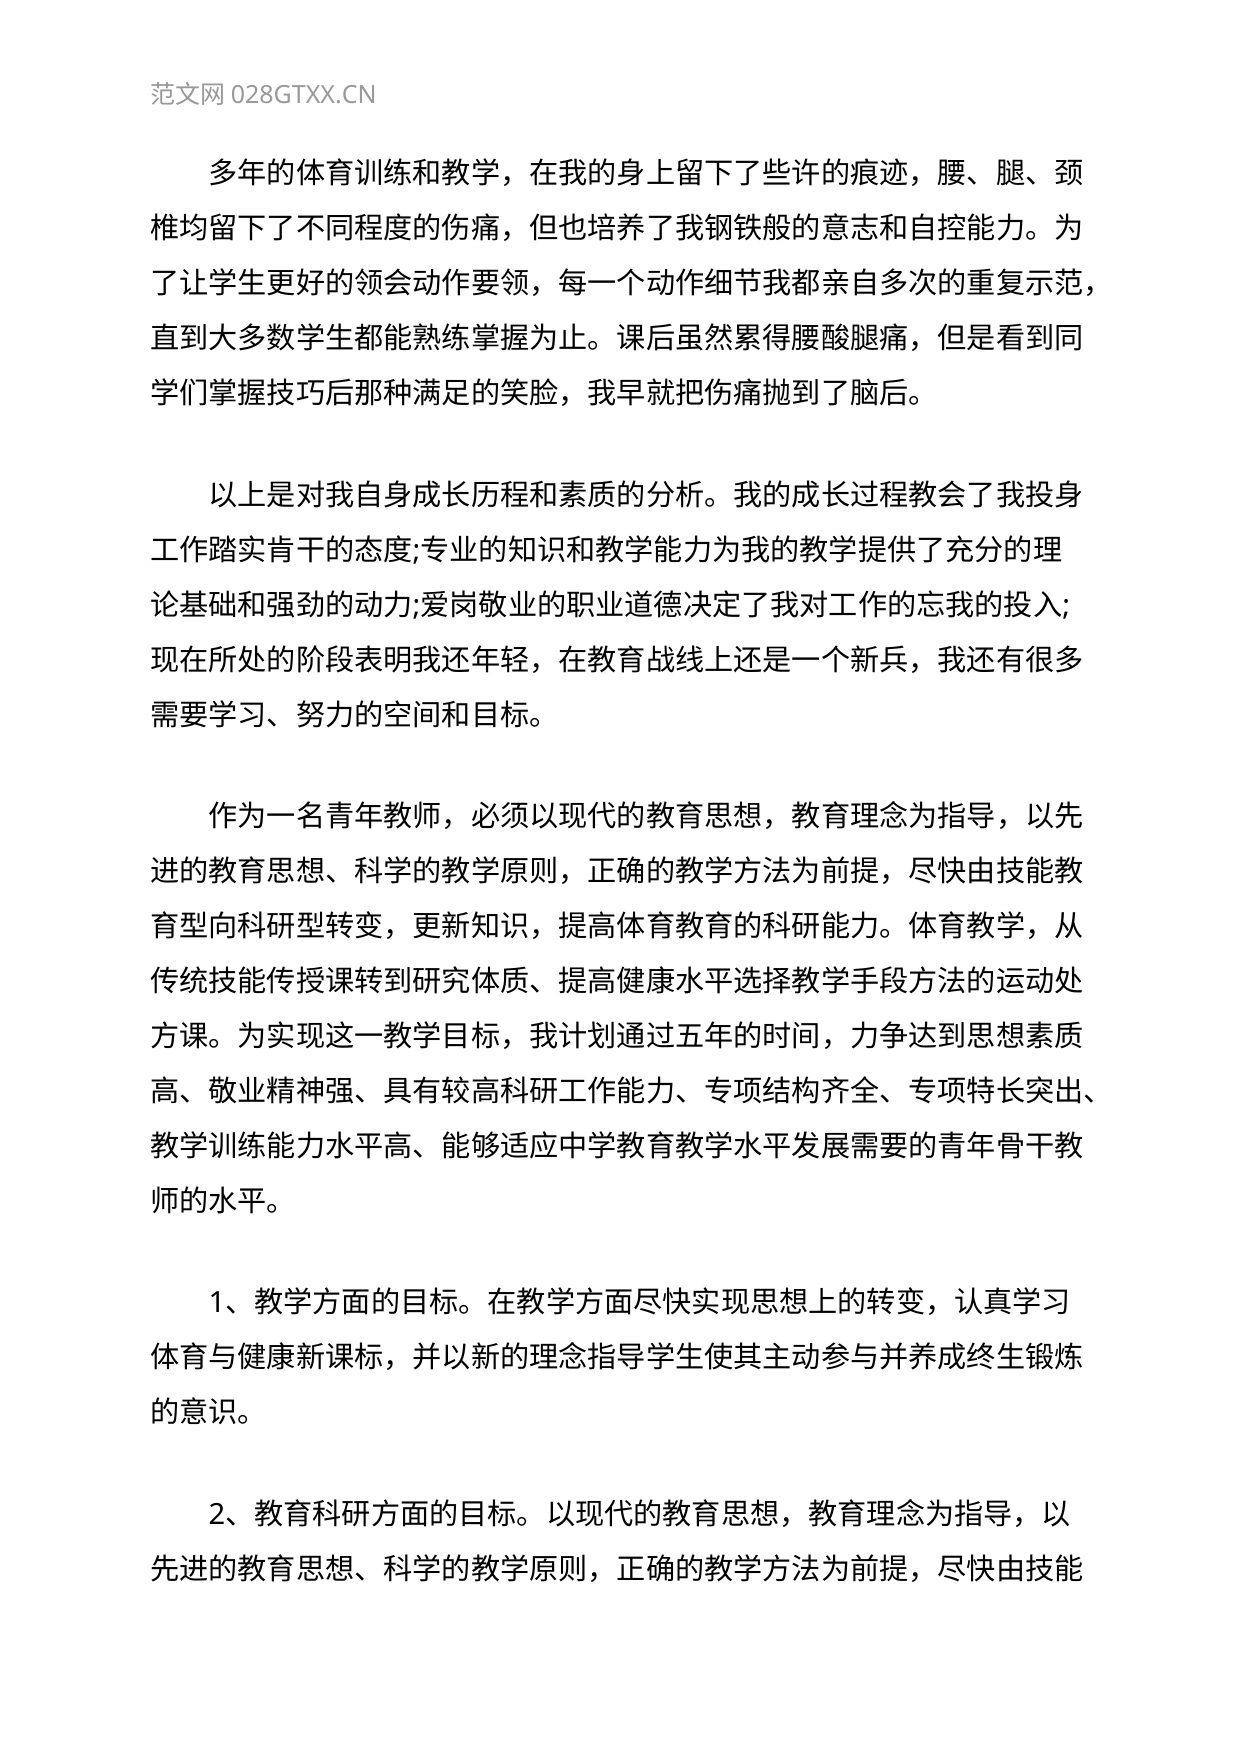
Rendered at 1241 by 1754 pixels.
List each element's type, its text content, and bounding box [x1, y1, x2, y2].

text 作为一名青年教师，必须以现代的教育思想，教育理念为指导，以先进的教育思想、科学的教学原则，正确的教学方法为前提，尽快由技能教育型向科研型转变，更新知识，提高体育教育的科研能力。体育教学，从传统技能传授课转到研究体质、提高健康水平选择教学手段方法的运动处方课。为实现这一教学目标，我计划通过五年的时间，力争达到思想素质高、敬业精神强、具有较高科研工作能力、专项结构齐全、专项特长突出、教学训练能力水平高、能够适应中学教育教学水平发展需要的青年骨干教师的水平。 [150, 793, 1090, 1219]
text 以上是对我自身成长历程和素质的分析。我的成长过程教会了我投身工作踏实肯干的态度;专业的知识和教学能力为我的教学提供了充分的理论基础和强劲的动力;爱岗敬业的职业道德决定了我对工作的忘我的投入;现在所处的阶段表明我还年轻，在教育战线上还是一个新兵，我还有很多需要学习、努力的空间和目标。 [150, 471, 1090, 733]
text 多年的体育训练和教学，在我的身上留下了些许的痕迹，腰、腿、颈椎均留下了不同程度的伤痛，但也培养了我钢铁般的意志和自控能力。为了让学生更好的领会动作要领，每一个动作细节我都亲自多次的重复示范，直到大多数学生都能熟练掌握为止。课后虽然累得腰酸腿痛，但是看到同学们掌握技巧后那种满足的笑脸，我早就把伤痛抛到了脑后。 [150, 150, 1090, 412]
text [150, 1491, 1090, 1588]
text 1、教学方面的目标。在教学方面尽快实现思想上的转变，认真学习体育与健康新课标，并以新的理念指导学生使其主动参与并养成终生锻炼的意识。 [150, 1279, 1090, 1431]
